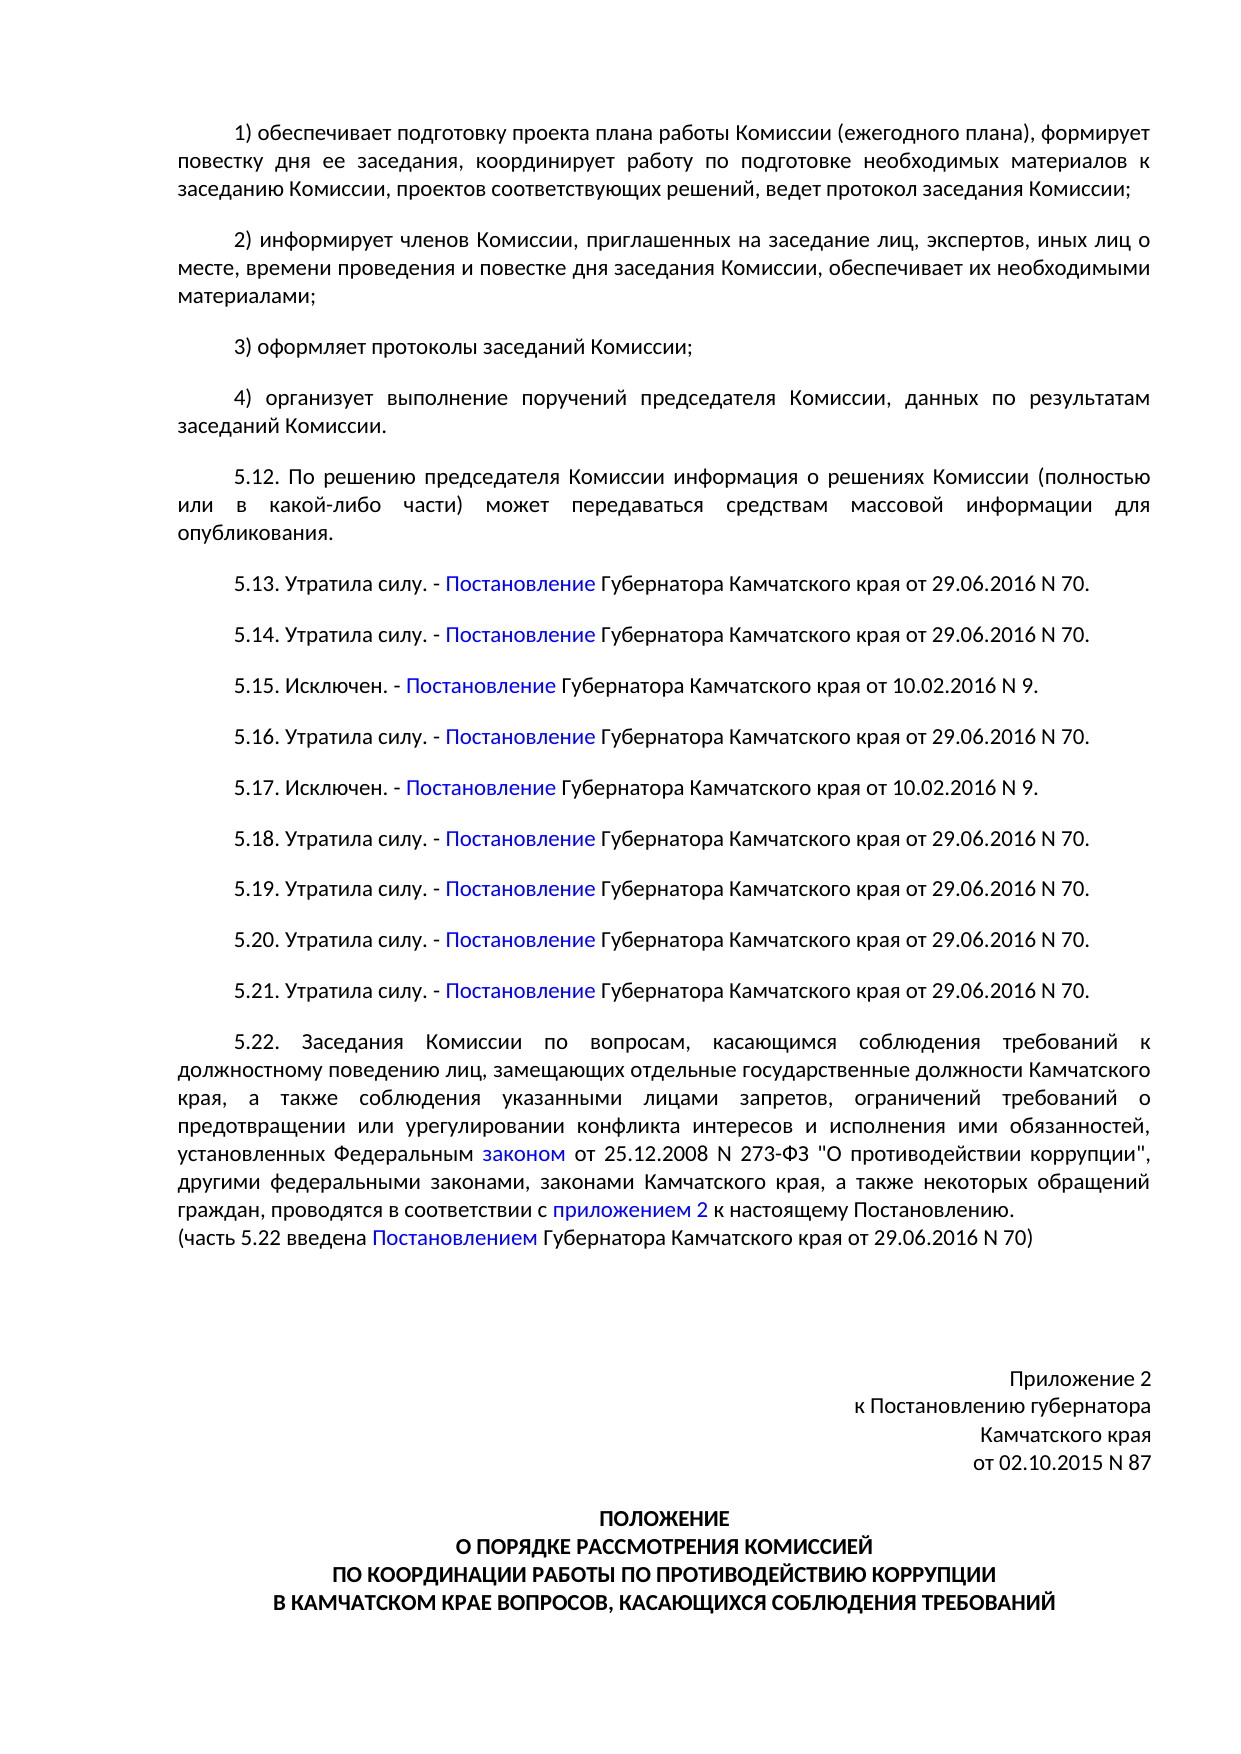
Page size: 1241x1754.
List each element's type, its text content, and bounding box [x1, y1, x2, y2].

text 5.15. Исключен. - Постановление Губернатора Камчатского края от 10.02.2016 N 9. [177, 671, 1152, 699]
text 3) оформляет протоколы заседаний Комиссии; [177, 332, 1152, 360]
text от 02.10.2015 N 87 [177, 1448, 1152, 1476]
text 5.16. Утратила силу. - Постановление Губернатора Камчатского края от 29.06.2016 N 70. [177, 722, 1152, 750]
title О ПОРЯДКЕ РАССМОТРЕНИЯ КОМИССИЕЙ [177, 1532, 1152, 1560]
text 5.14. Утратила силу. - Постановление Губернатора Камчатского края от 29.06.2016 N 70. [177, 620, 1152, 648]
title В КАМЧАТСКОМ КРАЕ ВОПРОСОВ, КАСАЮЩИХСЯ СОБЛЮДЕНИЯ ТРЕБОВАНИЙ [177, 1588, 1152, 1616]
text 5.21. Утратила силу. - Постановление Губернатора Камчатского края от 29.06.2016 N 70. [177, 976, 1152, 1004]
text 5.17. Исключен. - Постановление Губернатора Камчатского края от 10.02.2016 N 9. [177, 773, 1152, 801]
text Камчатского края [177, 1420, 1152, 1448]
text 2) информирует членов Комиссии, приглашенных на заседание лиц, экспертов, иных лиц о месте, времени проведения и повестке дня заседания Комиссии, обеспечивает их необходимыми материалами; [177, 225, 1152, 309]
text 5.13. Утратила силу. - Постановление Губернатора Камчатского края от 29.06.2016 N 70. [177, 569, 1152, 597]
text к Постановлению губернатора [177, 1392, 1152, 1420]
text 5.20. Утратила силу. - Постановление Губернатора Камчатского края от 29.06.2016 N 70. [177, 926, 1152, 953]
text (часть 5.22 введена Постановлением Губернатора Камчатского края от 29.06.2016 N 70) [177, 1223, 1152, 1252]
title ПОЛОЖЕНИЕ [177, 1504, 1152, 1532]
text Приложение 2 [177, 1364, 1152, 1392]
text 4) организует выполнение поручений председателя Комиссии, данных по результатам заседаний Комиссии. [177, 383, 1152, 439]
title ПО КООРДИНАЦИИ РАБОТЫ ПО ПРОТИВОДЕЙСТВИЮ КОРРУПЦИИ [177, 1560, 1152, 1588]
text 5.22. Заседания Комиссии по вопросам, касающимся соблюдения требований к должностному поведению лиц, замещающих отдельные государственные должности Камчатского края, а также соблюдения указанными лицами запретов, ограничений требований о предотвращении или урегулировании конфликта интересов и исполнения ими обязанностей, установленных Федеральным законом от 25.12.2008 N 273-ФЗ "О противодействии коррупции", другими федеральными законами, законами Камчатского края, а также некоторых обращений граждан, проводятся в соответствии с приложением 2 к настоящему Постановлению. [177, 1027, 1152, 1223]
text 1) обеспечивает подготовку проекта плана работы Комиссии (ежегодного плана), формирует повестку дня ее заседания, координирует работу по подготовке необходимых материалов к заседанию Комиссии, проектов соответствующих решений, ведет протокол заседания Комиссии; [177, 118, 1152, 202]
text 5.19. Утратила силу. - Постановление Губернатора Камчатского края от 29.06.2016 N 70. [177, 874, 1152, 903]
text 5.12. По решению председателя Комиссии информация о решениях Комиссии (полностью или в какой-либо части) может передаваться средствам массовой информации для опубликования. [177, 462, 1152, 546]
text 5.18. Утратила силу. - Постановление Губернатора Камчатского края от 29.06.2016 N 70. [177, 824, 1152, 852]
